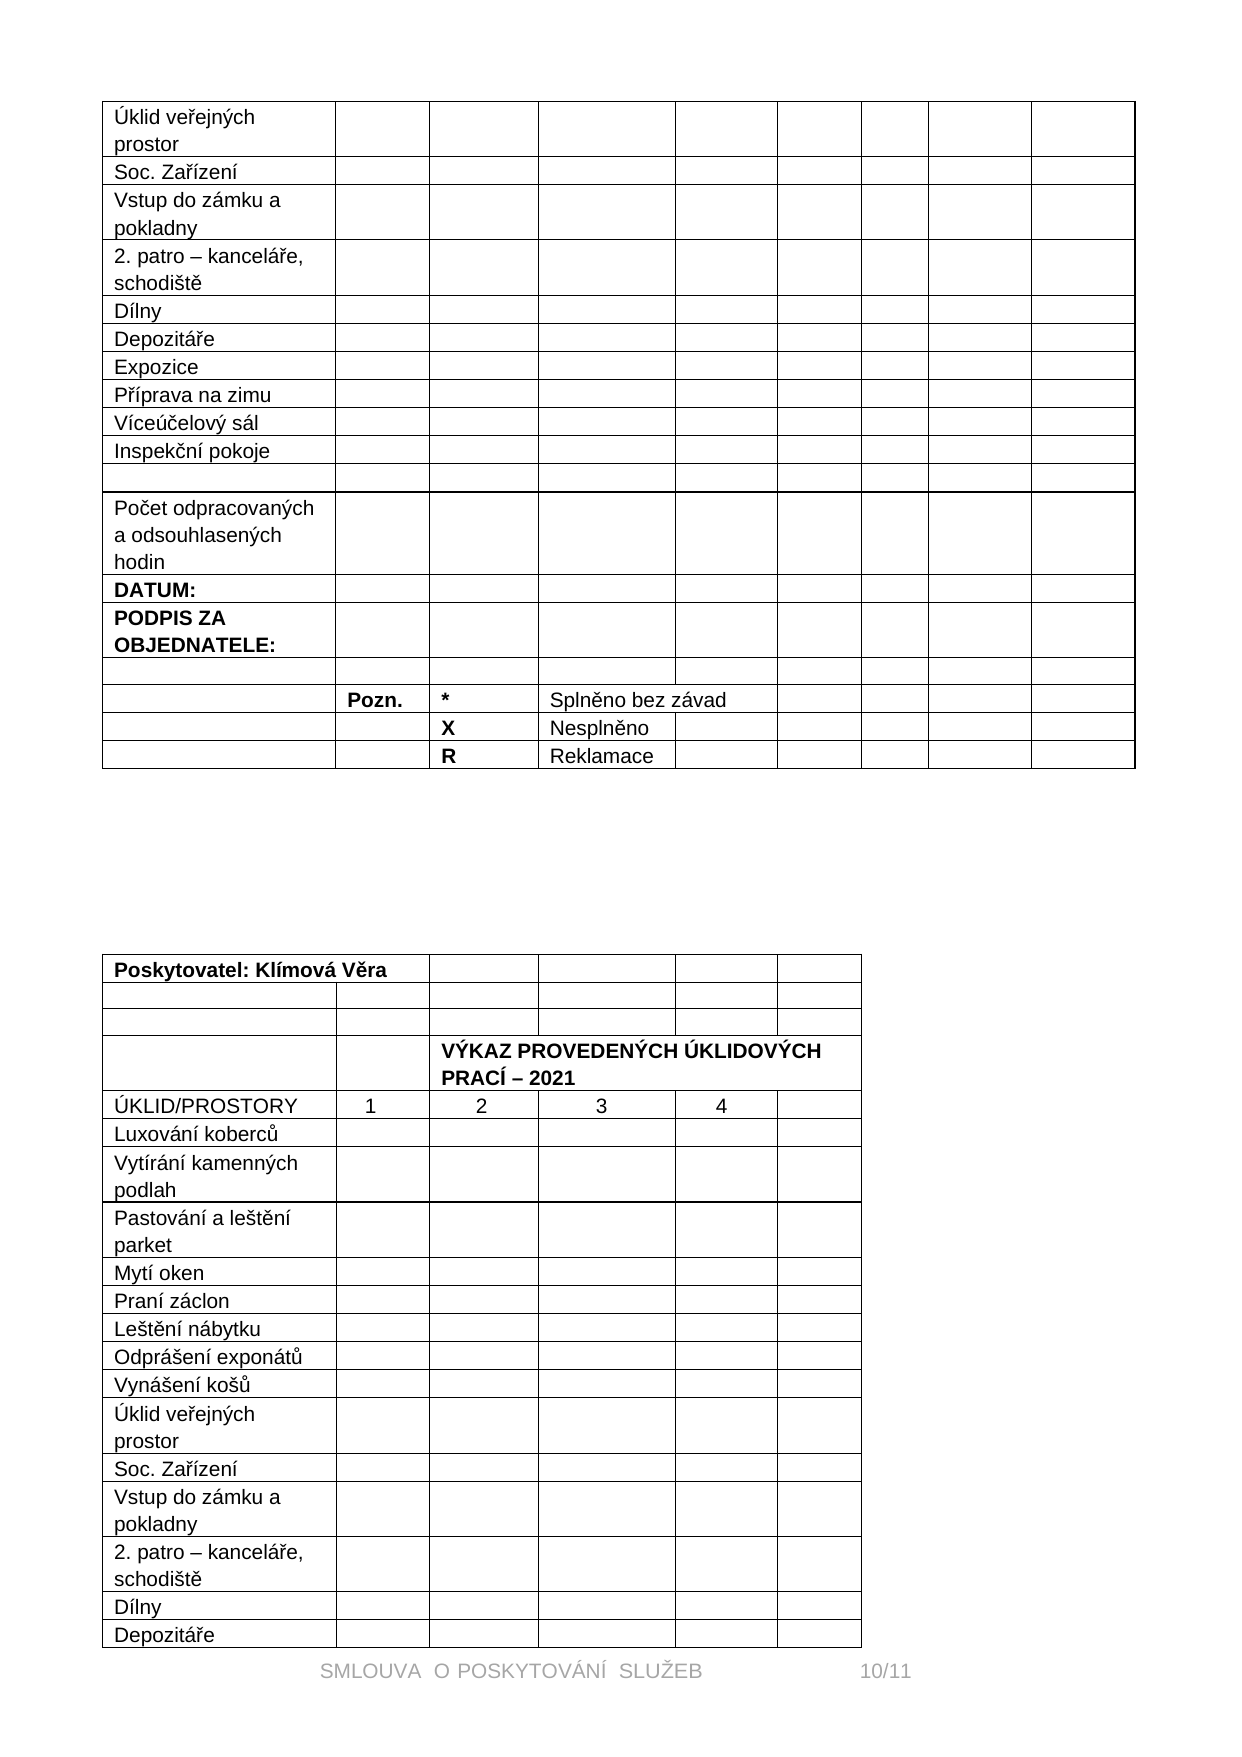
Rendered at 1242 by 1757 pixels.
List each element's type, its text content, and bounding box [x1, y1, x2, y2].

table_cell [778, 102, 861, 156]
table_cell VÝKAZ PROVEDENÝCH ÚKLIDOVÝCH PRACÍ – 2021 [430, 1036, 861, 1090]
table_cell [539, 1147, 675, 1201]
table_header Poskytovatel: Klímová Věra [103, 955, 429, 982]
table_cell [1032, 436, 1134, 463]
table_cell [539, 1286, 675, 1313]
table_cell [539, 1620, 675, 1647]
table_cell [430, 185, 538, 239]
table_cell [1032, 493, 1134, 574]
table_cell [103, 658, 335, 684]
table_cell [103, 1009, 336, 1035]
table_cell [430, 1119, 538, 1146]
table_cell [430, 1342, 538, 1369]
table_cell Splněno bez závad [539, 685, 777, 712]
table_cell [862, 324, 928, 351]
table_cell [862, 575, 928, 602]
table_cell Počet odpracovaných a odsouhlasených hodin [103, 493, 335, 574]
table_cell [676, 493, 777, 574]
table_cell [676, 296, 777, 323]
table_cell [337, 1592, 429, 1619]
table_header [539, 955, 675, 982]
table_cell 1 [337, 1091, 429, 1118]
table_cell [676, 408, 777, 435]
table_cell [103, 1036, 336, 1090]
table_cell [676, 1119, 777, 1146]
table_cell [676, 983, 777, 1008]
table_cell [430, 1286, 538, 1313]
table_cell [862, 464, 928, 491]
table_cell [778, 464, 861, 491]
table_cell R [430, 741, 538, 768]
table_cell [676, 1482, 777, 1536]
table_cell [676, 1398, 777, 1452]
table_cell [336, 324, 429, 351]
table_cell [929, 436, 1031, 463]
table_cell Leštění nábytku [103, 1314, 336, 1341]
table_cell [676, 1454, 777, 1481]
table_cell Vytírání kamenných podlah [103, 1147, 336, 1201]
table_cell [1032, 352, 1134, 379]
table_cell [539, 493, 675, 574]
table_cell [778, 1482, 861, 1536]
table_cell [676, 157, 777, 184]
table_cell [862, 157, 928, 184]
table_cell [676, 1314, 777, 1341]
table_cell [676, 575, 777, 602]
table_cell [539, 1537, 675, 1591]
table_cell [539, 352, 675, 379]
table_cell [862, 102, 928, 156]
table_cell [778, 240, 861, 294]
table_cell [778, 713, 861, 740]
table_cell [778, 1091, 861, 1118]
table_cell [778, 408, 861, 435]
table_cell [929, 575, 1031, 602]
table_cell Inspekční pokoje [103, 436, 335, 463]
table_cell [929, 741, 1031, 768]
table_cell [539, 1258, 675, 1285]
table_cell [539, 603, 675, 657]
table_cell [862, 685, 928, 712]
table_cell [778, 1454, 861, 1481]
table_cell [337, 1203, 429, 1257]
table_cell [539, 240, 675, 294]
table_cell [862, 741, 928, 768]
table_cell X [430, 713, 538, 740]
table_header [676, 955, 777, 982]
table_cell [1032, 380, 1134, 407]
table_cell [1032, 102, 1134, 156]
table_cell [430, 1258, 538, 1285]
table_cell [676, 741, 777, 768]
table_cell [929, 408, 1031, 435]
table_cell [929, 603, 1031, 657]
table_cell [862, 658, 928, 684]
table_cell Mytí oken [103, 1258, 336, 1285]
table_cell [778, 1203, 861, 1257]
table_cell [676, 464, 777, 491]
table_cell [862, 436, 928, 463]
table_cell [336, 436, 429, 463]
table_cell [778, 380, 861, 407]
table_cell [778, 352, 861, 379]
table_cell Dílny [103, 296, 335, 323]
table_cell [676, 240, 777, 294]
table_cell [862, 240, 928, 294]
table_cell [862, 713, 928, 740]
table_cell [337, 1286, 429, 1313]
table_cell [539, 1454, 675, 1481]
table_cell [676, 658, 777, 684]
table_cell [929, 102, 1031, 156]
table_cell [539, 1203, 675, 1257]
table_cell [1032, 741, 1134, 768]
table_cell [539, 185, 675, 239]
table_cell [430, 1398, 538, 1452]
table_cell [336, 240, 429, 294]
table_cell [336, 658, 429, 684]
table_cell [778, 1537, 861, 1591]
table_cell Expozice [103, 352, 335, 379]
table_cell Víceúčelový sál [103, 408, 335, 435]
table_cell [539, 1370, 675, 1397]
table_cell [929, 157, 1031, 184]
table_cell [103, 464, 335, 491]
table_cell [430, 493, 538, 574]
table_cell [1032, 603, 1134, 657]
table_cell [676, 1203, 777, 1257]
table_cell [539, 983, 675, 1008]
table_cell [336, 380, 429, 407]
table_cell [430, 603, 538, 657]
table_cell Depozitáře [103, 1620, 336, 1647]
table_cell [430, 1370, 538, 1397]
table_cell [1032, 185, 1134, 239]
table_cell [430, 296, 538, 323]
table_cell [539, 1009, 675, 1035]
table_cell [430, 324, 538, 351]
table_cell [676, 324, 777, 351]
table_cell Dílny [103, 1592, 336, 1619]
table_header [430, 955, 538, 982]
table_cell [778, 983, 861, 1008]
table_cell [1032, 408, 1134, 435]
table_cell [337, 1454, 429, 1481]
table_cell [778, 157, 861, 184]
table_cell Odprášení exponátů [103, 1342, 336, 1369]
table_cell [676, 1592, 777, 1619]
table_cell [337, 1258, 429, 1285]
table_cell [676, 1258, 777, 1285]
table_cell [539, 1119, 675, 1146]
table_cell [337, 983, 429, 1008]
table_cell Depozitáře [103, 324, 335, 351]
table_cell [862, 296, 928, 323]
table_cell Praní záclon [103, 1286, 336, 1313]
table_cell [676, 1342, 777, 1369]
table_cell [862, 493, 928, 574]
table_cell [539, 1342, 675, 1369]
table_cell [430, 436, 538, 463]
table_cell [103, 741, 335, 768]
table_cell [103, 713, 335, 740]
table_cell [336, 741, 429, 768]
table_cell [336, 185, 429, 239]
table_cell [778, 493, 861, 574]
table_cell [778, 1147, 861, 1201]
table_cell [778, 658, 861, 684]
table_cell [103, 685, 335, 712]
table_cell [676, 436, 777, 463]
table_cell [430, 1314, 538, 1341]
table_cell [539, 1482, 675, 1536]
table_cell [337, 1314, 429, 1341]
table_cell [539, 380, 675, 407]
table_cell [430, 575, 538, 602]
table_cell [336, 296, 429, 323]
table_cell [539, 324, 675, 351]
table_cell [778, 1314, 861, 1341]
table_cell [430, 1454, 538, 1481]
table_cell Vstup do zámku a pokladny [103, 1482, 336, 1536]
table_cell [430, 352, 538, 379]
table_cell [676, 352, 777, 379]
table_cell [676, 1537, 777, 1591]
table_cell [1032, 157, 1134, 184]
table_cell [539, 1398, 675, 1452]
table_cell [929, 240, 1031, 294]
table_cell [430, 1009, 538, 1035]
table_cell [778, 603, 861, 657]
table_cell [862, 408, 928, 435]
table_cell [430, 464, 538, 491]
table_cell [539, 1314, 675, 1341]
table_cell [778, 1398, 861, 1452]
table_cell [778, 324, 861, 351]
table_cell 2. patro – kanceláře, schodiště [103, 1537, 336, 1591]
table_cell [430, 1203, 538, 1257]
table_cell [676, 603, 777, 657]
table_cell [336, 713, 429, 740]
table_cell [1032, 324, 1134, 351]
table_cell Vynášení košů [103, 1370, 336, 1397]
table_cell [430, 1592, 538, 1619]
table_cell [862, 185, 928, 239]
table_cell [430, 1147, 538, 1201]
table_cell [539, 102, 675, 156]
table_cell [337, 1537, 429, 1591]
table_cell [539, 157, 675, 184]
table_cell [430, 380, 538, 407]
table_cell [929, 493, 1031, 574]
table_cell [103, 983, 336, 1008]
table_cell [778, 185, 861, 239]
table_cell [430, 408, 538, 435]
table_cell [337, 1398, 429, 1452]
table_cell [778, 1286, 861, 1313]
table_cell [1032, 575, 1134, 602]
table_cell [778, 1620, 861, 1647]
table_cell [676, 380, 777, 407]
table_header [778, 955, 861, 982]
table_cell [1032, 296, 1134, 323]
table_cell [676, 1620, 777, 1647]
table_cell [1032, 240, 1134, 294]
table_cell Úklid veřejných prostor [103, 102, 335, 156]
table_cell [676, 1147, 777, 1201]
table_cell [778, 1009, 861, 1035]
table_cell [929, 324, 1031, 351]
table_cell Pastování a leštění parket [103, 1203, 336, 1257]
table_cell [336, 575, 429, 602]
table_cell [676, 185, 777, 239]
table_cell [778, 575, 861, 602]
table_cell [337, 1620, 429, 1647]
table_cell 2 [430, 1091, 538, 1118]
table_cell [539, 464, 675, 491]
table_cell [929, 352, 1031, 379]
table_cell [539, 408, 675, 435]
table_cell [778, 1119, 861, 1146]
table_cell [778, 1370, 861, 1397]
table_cell [778, 296, 861, 323]
table_cell 2. patro – kanceláře, schodiště [103, 240, 335, 294]
table_cell [430, 983, 538, 1008]
table_cell [929, 685, 1031, 712]
table_cell [929, 658, 1031, 684]
table_cell [862, 380, 928, 407]
table_cell [337, 1036, 429, 1090]
table_cell [676, 102, 777, 156]
table_cell [929, 464, 1031, 491]
table_cell [336, 352, 429, 379]
table_cell [862, 603, 928, 657]
table_cell * [430, 685, 538, 712]
table_cell [676, 713, 777, 740]
table_cell [336, 464, 429, 491]
table_cell Luxování koberců [103, 1119, 336, 1146]
table_cell [337, 1482, 429, 1536]
table_cell [337, 1147, 429, 1201]
table_cell Soc. Zařízení [103, 1454, 336, 1481]
table_cell PODPIS ZA OBJEDNATELE: [103, 603, 335, 657]
table_cell [778, 436, 861, 463]
table_cell Pozn. [336, 685, 429, 712]
table_cell [778, 685, 861, 712]
table_cell Příprava na zimu [103, 380, 335, 407]
table_cell Nesplněno [539, 713, 675, 740]
table_cell ÚKLID/PROSTORY [103, 1091, 336, 1118]
table_cell [539, 575, 675, 602]
table_cell Úklid veřejných prostor [103, 1398, 336, 1452]
table_cell Soc. Zařízení [103, 157, 335, 184]
table_cell [539, 436, 675, 463]
table_cell [337, 1342, 429, 1369]
table_cell [778, 1342, 861, 1369]
table_cell [539, 658, 675, 684]
table_cell Reklamace [539, 741, 675, 768]
table_cell [337, 1119, 429, 1146]
table_cell [676, 1286, 777, 1313]
table_cell [539, 1592, 675, 1619]
table_cell [1032, 713, 1134, 740]
table_cell [676, 1009, 777, 1035]
table_cell Vstup do zámku a pokladny [103, 185, 335, 239]
table_cell [539, 296, 675, 323]
table_cell [337, 1370, 429, 1397]
table_cell [336, 408, 429, 435]
table_cell [430, 1620, 538, 1647]
table_cell [929, 380, 1031, 407]
table_cell DATUM: [103, 575, 335, 602]
table_cell [929, 185, 1031, 239]
table_cell [676, 1370, 777, 1397]
table_cell [336, 157, 429, 184]
table_cell [430, 240, 538, 294]
table_cell [430, 1482, 538, 1536]
table_cell 3 [539, 1091, 675, 1118]
table_cell [1032, 685, 1134, 712]
table_cell [430, 102, 538, 156]
table_cell [778, 1258, 861, 1285]
table_cell [778, 741, 861, 768]
table_cell [337, 1009, 429, 1035]
table_cell 4 [676, 1091, 777, 1118]
table_cell [430, 157, 538, 184]
table_cell [336, 102, 429, 156]
table_cell [430, 658, 538, 684]
table_cell [862, 352, 928, 379]
table_cell [336, 493, 429, 574]
table_cell [1032, 658, 1134, 684]
table_cell [430, 1537, 538, 1591]
table_cell [929, 296, 1031, 323]
table_cell [336, 603, 429, 657]
table_cell [778, 1592, 861, 1619]
table_cell [929, 713, 1031, 740]
table_cell [1032, 464, 1134, 491]
